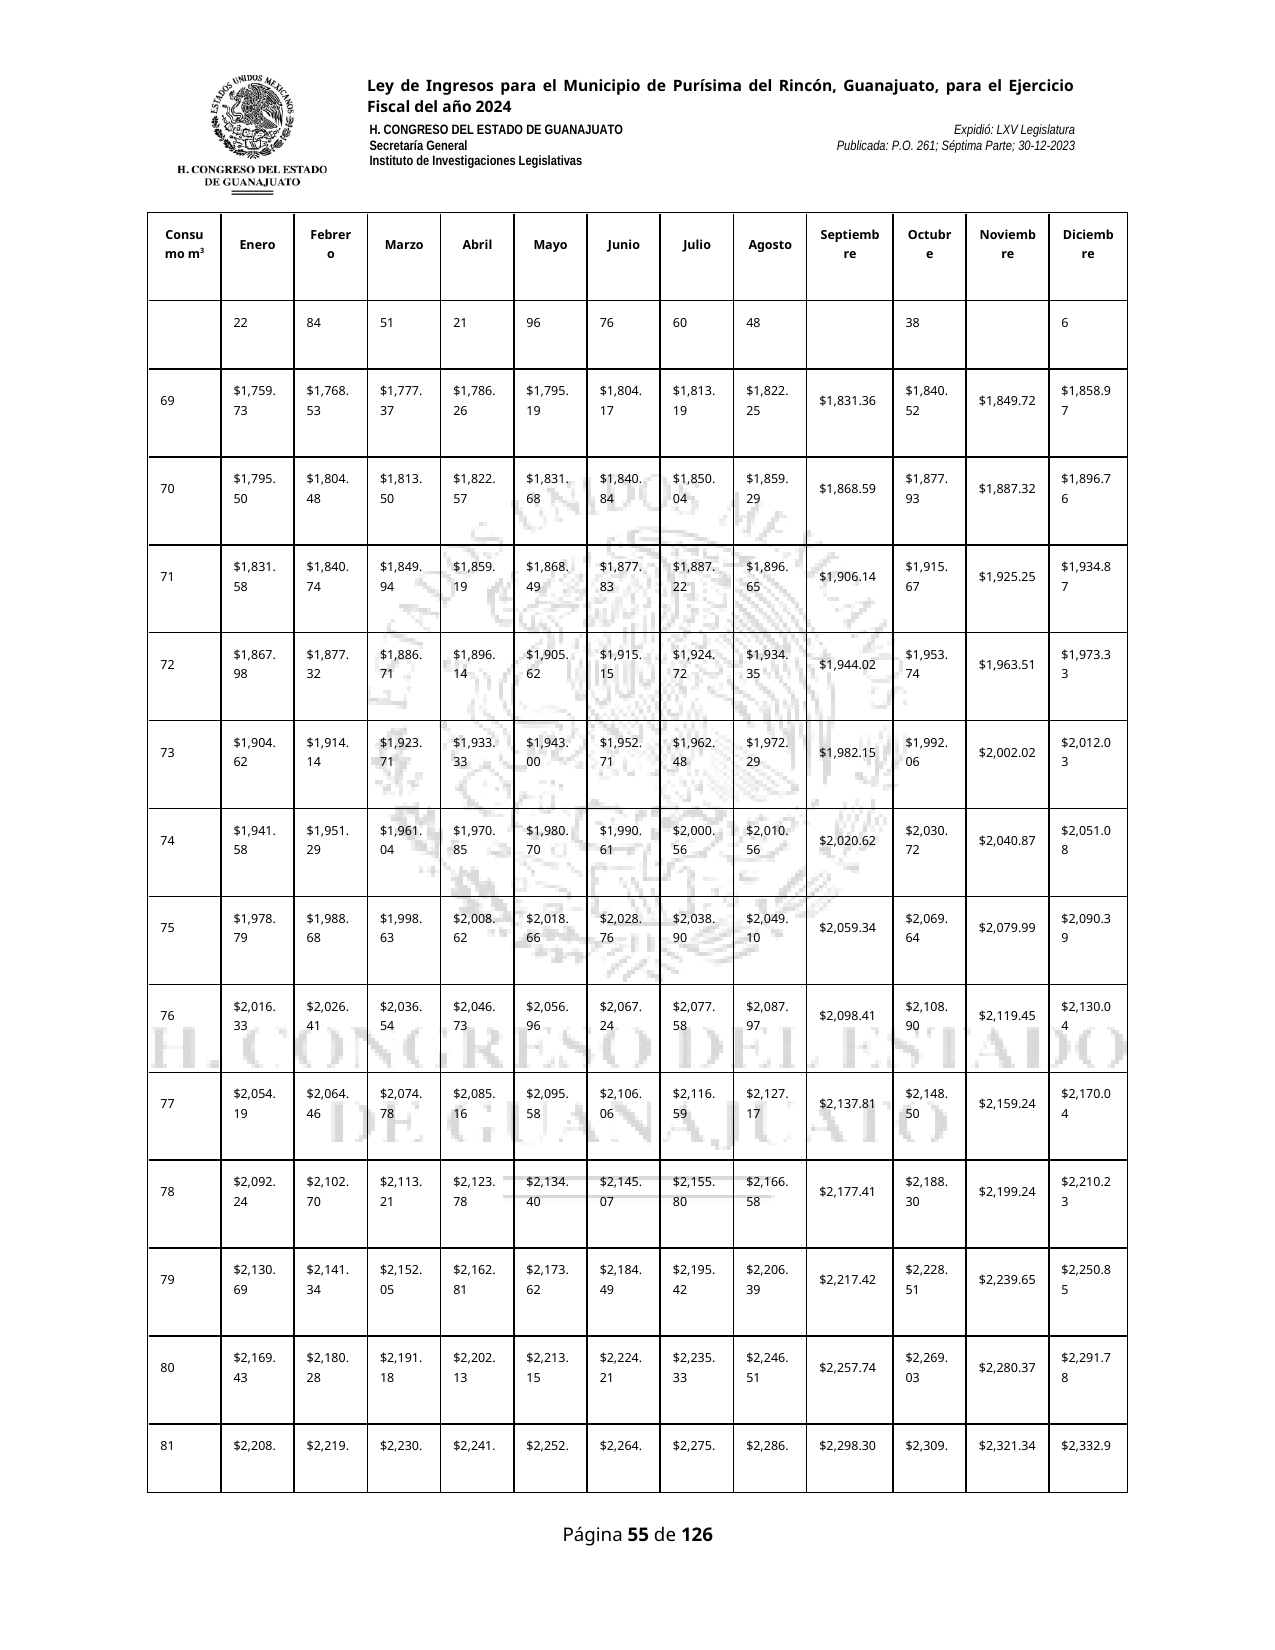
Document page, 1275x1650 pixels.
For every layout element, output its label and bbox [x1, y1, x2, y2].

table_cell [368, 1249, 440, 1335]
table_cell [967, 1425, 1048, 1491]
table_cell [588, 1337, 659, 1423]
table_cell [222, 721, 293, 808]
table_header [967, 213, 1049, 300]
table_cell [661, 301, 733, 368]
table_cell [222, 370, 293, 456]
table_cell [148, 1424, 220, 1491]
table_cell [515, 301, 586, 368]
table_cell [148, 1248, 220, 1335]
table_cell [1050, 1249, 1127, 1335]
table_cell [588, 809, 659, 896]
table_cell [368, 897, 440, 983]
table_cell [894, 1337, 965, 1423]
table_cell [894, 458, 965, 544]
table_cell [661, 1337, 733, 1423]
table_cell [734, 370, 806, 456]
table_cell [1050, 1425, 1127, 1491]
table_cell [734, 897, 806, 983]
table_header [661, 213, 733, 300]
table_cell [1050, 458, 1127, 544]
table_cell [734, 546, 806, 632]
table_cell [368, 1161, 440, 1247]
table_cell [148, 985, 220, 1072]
picture [177, 75, 327, 201]
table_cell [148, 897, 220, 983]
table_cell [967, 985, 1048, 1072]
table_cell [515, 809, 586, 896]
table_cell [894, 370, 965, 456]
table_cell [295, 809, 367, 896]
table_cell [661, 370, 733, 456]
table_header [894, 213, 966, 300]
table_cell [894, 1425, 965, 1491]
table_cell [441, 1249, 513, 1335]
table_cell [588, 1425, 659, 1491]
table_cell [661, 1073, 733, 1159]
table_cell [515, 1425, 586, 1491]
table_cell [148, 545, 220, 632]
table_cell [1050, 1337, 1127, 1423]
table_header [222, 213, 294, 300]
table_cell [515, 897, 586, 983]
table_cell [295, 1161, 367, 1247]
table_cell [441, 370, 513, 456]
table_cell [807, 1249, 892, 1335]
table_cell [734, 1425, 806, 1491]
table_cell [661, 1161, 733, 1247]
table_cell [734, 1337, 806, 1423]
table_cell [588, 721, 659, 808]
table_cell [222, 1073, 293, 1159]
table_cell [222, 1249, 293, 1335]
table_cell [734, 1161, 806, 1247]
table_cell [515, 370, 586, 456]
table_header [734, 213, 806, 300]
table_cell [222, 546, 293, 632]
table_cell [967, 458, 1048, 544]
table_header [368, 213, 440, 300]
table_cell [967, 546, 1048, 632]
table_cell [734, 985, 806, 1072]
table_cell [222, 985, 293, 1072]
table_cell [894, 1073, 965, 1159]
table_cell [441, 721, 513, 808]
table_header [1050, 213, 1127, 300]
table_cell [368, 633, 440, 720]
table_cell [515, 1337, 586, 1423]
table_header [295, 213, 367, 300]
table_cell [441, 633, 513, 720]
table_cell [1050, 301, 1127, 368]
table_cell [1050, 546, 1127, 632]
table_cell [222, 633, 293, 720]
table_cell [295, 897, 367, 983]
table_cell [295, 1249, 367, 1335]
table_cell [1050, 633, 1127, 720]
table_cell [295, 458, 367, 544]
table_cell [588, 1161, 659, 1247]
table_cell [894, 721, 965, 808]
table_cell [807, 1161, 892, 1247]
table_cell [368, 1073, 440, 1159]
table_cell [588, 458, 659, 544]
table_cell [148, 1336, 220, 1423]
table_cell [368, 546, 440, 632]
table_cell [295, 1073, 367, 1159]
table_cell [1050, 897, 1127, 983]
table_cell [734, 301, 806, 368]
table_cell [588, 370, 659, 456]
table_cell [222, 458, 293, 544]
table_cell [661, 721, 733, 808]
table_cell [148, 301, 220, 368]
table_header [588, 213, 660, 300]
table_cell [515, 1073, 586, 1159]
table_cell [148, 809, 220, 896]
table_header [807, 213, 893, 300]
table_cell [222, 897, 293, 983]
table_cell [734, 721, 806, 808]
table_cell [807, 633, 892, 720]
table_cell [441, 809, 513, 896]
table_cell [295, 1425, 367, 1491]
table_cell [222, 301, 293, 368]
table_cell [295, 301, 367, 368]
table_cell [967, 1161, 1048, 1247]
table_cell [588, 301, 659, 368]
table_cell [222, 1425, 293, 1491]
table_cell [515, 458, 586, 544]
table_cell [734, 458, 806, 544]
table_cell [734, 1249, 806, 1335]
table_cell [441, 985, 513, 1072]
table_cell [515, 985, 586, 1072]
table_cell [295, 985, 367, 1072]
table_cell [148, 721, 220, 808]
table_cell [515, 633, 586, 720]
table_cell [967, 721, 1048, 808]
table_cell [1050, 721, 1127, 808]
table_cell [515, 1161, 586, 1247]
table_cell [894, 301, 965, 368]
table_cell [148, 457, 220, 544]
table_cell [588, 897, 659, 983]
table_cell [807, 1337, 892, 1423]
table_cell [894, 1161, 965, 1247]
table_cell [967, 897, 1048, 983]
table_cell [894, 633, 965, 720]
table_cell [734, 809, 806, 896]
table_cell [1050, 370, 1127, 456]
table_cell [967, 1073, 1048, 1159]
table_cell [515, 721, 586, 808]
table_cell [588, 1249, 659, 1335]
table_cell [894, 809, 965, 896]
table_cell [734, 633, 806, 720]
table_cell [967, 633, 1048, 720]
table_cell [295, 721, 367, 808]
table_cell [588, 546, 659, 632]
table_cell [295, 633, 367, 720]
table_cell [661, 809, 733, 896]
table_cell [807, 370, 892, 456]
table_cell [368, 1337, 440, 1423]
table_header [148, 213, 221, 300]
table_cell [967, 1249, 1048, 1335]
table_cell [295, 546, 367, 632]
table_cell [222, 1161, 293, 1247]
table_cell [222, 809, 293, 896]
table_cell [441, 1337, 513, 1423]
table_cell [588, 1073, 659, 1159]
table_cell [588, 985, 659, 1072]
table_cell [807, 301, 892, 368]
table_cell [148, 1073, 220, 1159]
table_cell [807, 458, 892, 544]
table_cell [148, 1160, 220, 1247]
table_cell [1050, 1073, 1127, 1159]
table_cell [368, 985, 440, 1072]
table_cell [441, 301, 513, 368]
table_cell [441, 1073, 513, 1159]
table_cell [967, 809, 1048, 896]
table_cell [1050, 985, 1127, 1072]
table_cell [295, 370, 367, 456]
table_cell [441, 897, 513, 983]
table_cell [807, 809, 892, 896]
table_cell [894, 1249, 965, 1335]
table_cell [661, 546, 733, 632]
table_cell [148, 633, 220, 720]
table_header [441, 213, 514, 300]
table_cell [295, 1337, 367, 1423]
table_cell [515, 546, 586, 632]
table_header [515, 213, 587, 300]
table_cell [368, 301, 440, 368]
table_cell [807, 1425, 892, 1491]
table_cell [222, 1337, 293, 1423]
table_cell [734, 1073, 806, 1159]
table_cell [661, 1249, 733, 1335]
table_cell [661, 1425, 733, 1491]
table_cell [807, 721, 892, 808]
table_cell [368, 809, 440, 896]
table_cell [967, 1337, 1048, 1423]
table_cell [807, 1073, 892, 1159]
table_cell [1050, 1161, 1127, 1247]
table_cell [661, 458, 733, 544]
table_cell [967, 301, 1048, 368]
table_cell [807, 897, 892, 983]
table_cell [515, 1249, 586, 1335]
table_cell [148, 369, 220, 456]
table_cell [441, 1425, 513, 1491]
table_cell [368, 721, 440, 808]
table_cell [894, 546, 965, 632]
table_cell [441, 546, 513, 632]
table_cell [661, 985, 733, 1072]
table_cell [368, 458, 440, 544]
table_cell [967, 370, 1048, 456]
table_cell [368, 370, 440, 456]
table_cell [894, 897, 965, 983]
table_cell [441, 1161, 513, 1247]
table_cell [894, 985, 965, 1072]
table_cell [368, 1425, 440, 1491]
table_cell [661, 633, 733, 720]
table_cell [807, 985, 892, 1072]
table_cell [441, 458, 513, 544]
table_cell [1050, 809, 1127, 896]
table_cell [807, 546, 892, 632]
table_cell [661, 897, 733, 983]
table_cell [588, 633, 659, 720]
